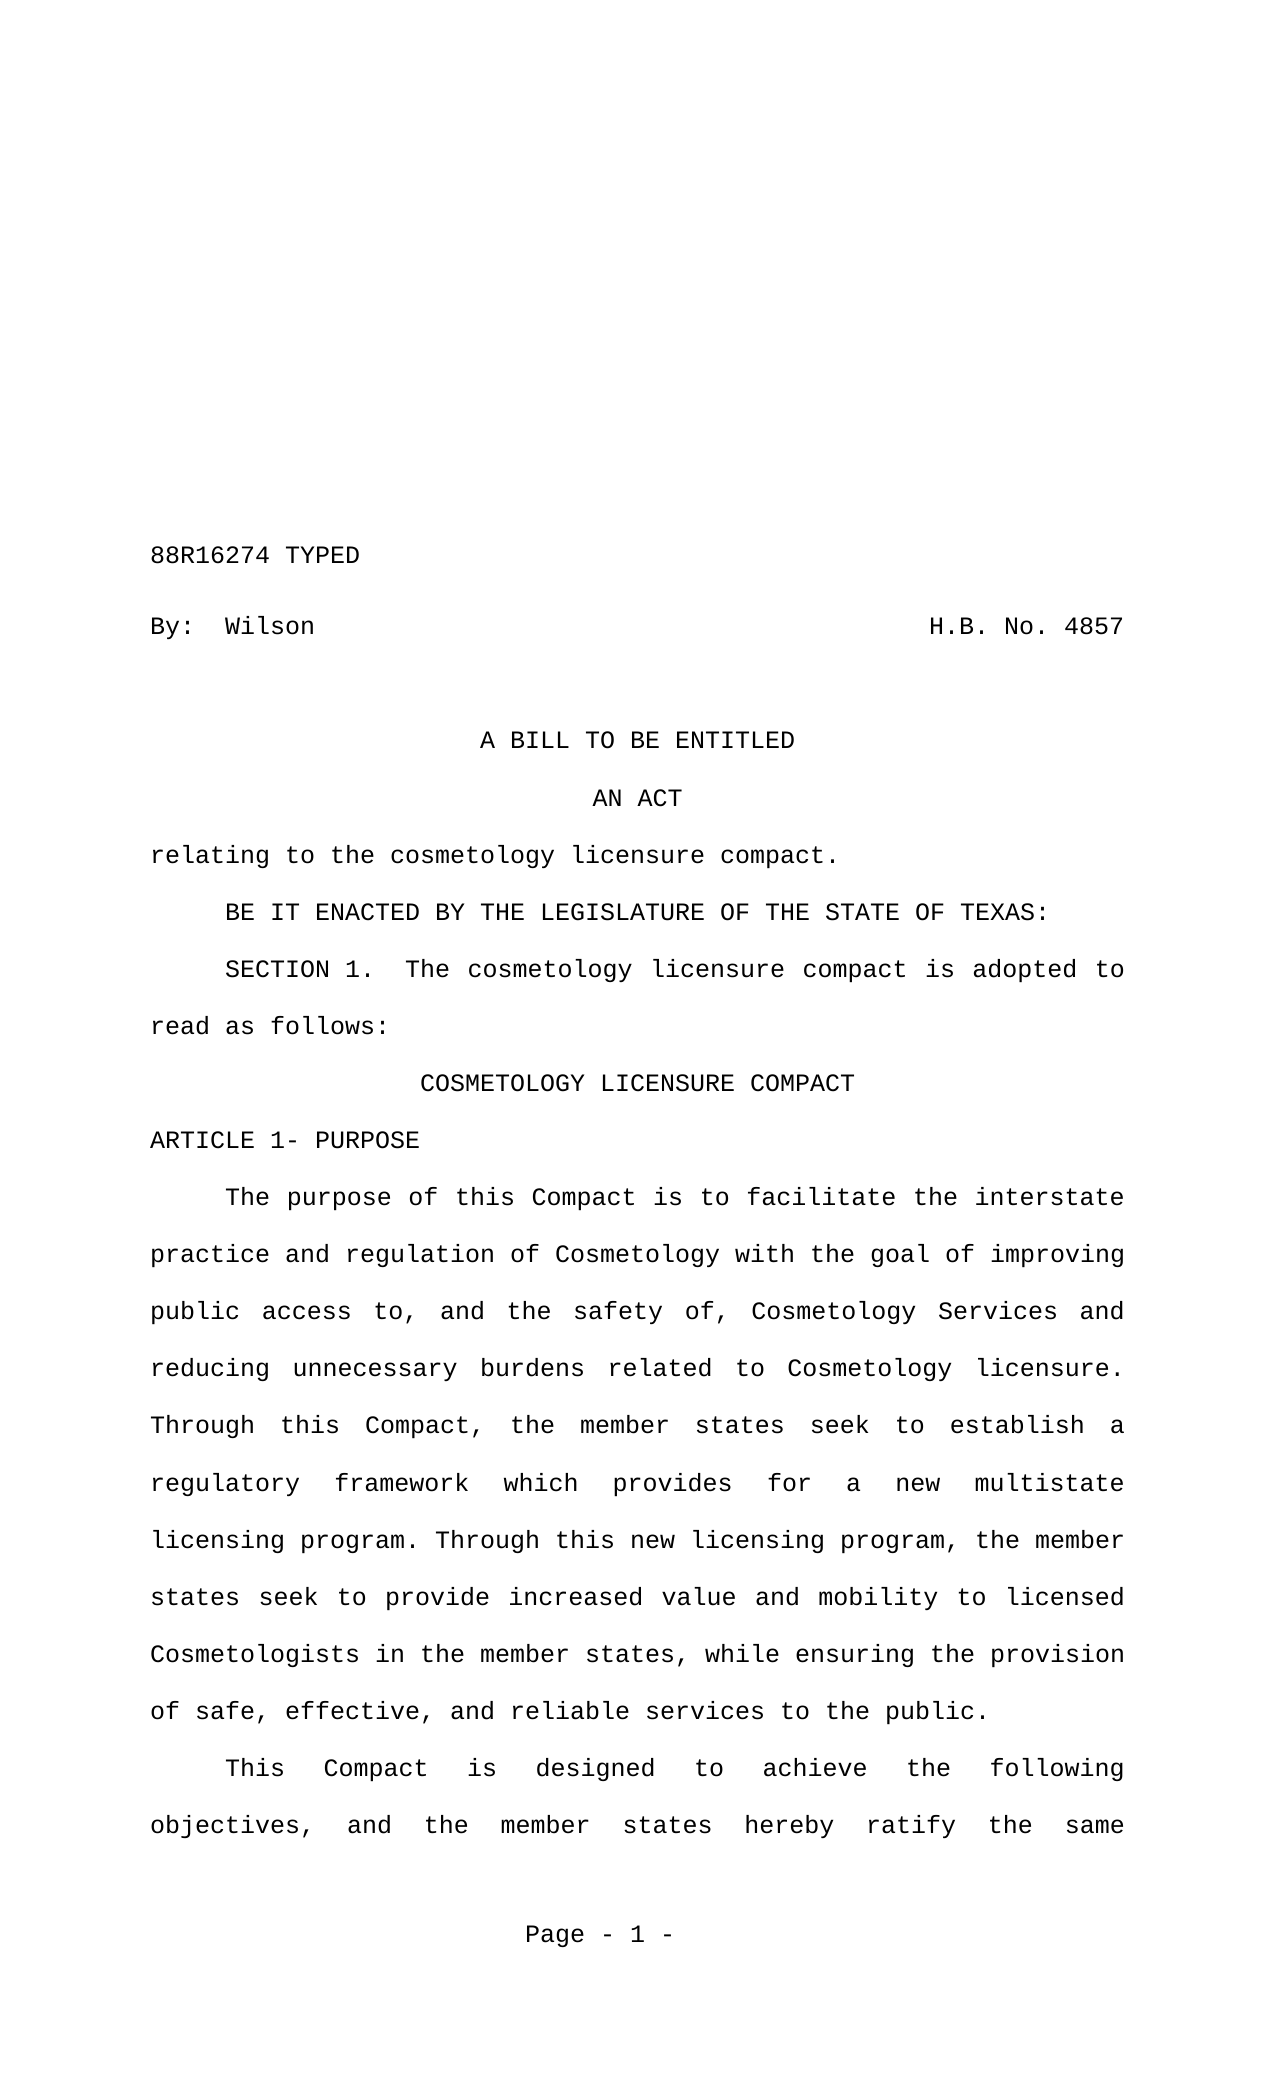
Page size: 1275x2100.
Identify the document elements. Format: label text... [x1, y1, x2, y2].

text By: Wilson H.B. No. 4857 [150, 614, 1125, 642]
text AN ACT [150, 785, 1125, 813]
text BE IT ENACTED BY THE LEGISLATURE OF THE STATE OF TEXAS: [150, 899, 1125, 928]
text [150, 1755, 1125, 1841]
text SECTION 1. The cosmetology licensure compact is adopted to read as follows: [150, 956, 1125, 1042]
text relating to the cosmetology licensure compact. [150, 842, 1125, 871]
text COSMETOLOGY LICENSURE COMPACT [150, 1070, 1125, 1099]
text The purpose of this Compact is to facilitate the interstate practice and regulation of Cosmetology with the goal of improving public access to, and the safety of, Cosmetology Services and reducing unnecessary burdens related to Cosmetology licensure. Through this Compact, the member states seek to establish a regulatory framework which provides for a new multistate licensing program. Through this new licensing program, the member states seek to provide increased value and mobility to licensed Cosmetologists in the member states, while ensuring the provision of safe, effective, and reliable services to the public. [150, 1184, 1125, 1727]
text A BILL TO BE ENTITLED [150, 728, 1125, 756]
text ARTICLE 1- PURPOSE [150, 1127, 1125, 1156]
text 88R16274 TYPED [150, 542, 1125, 571]
